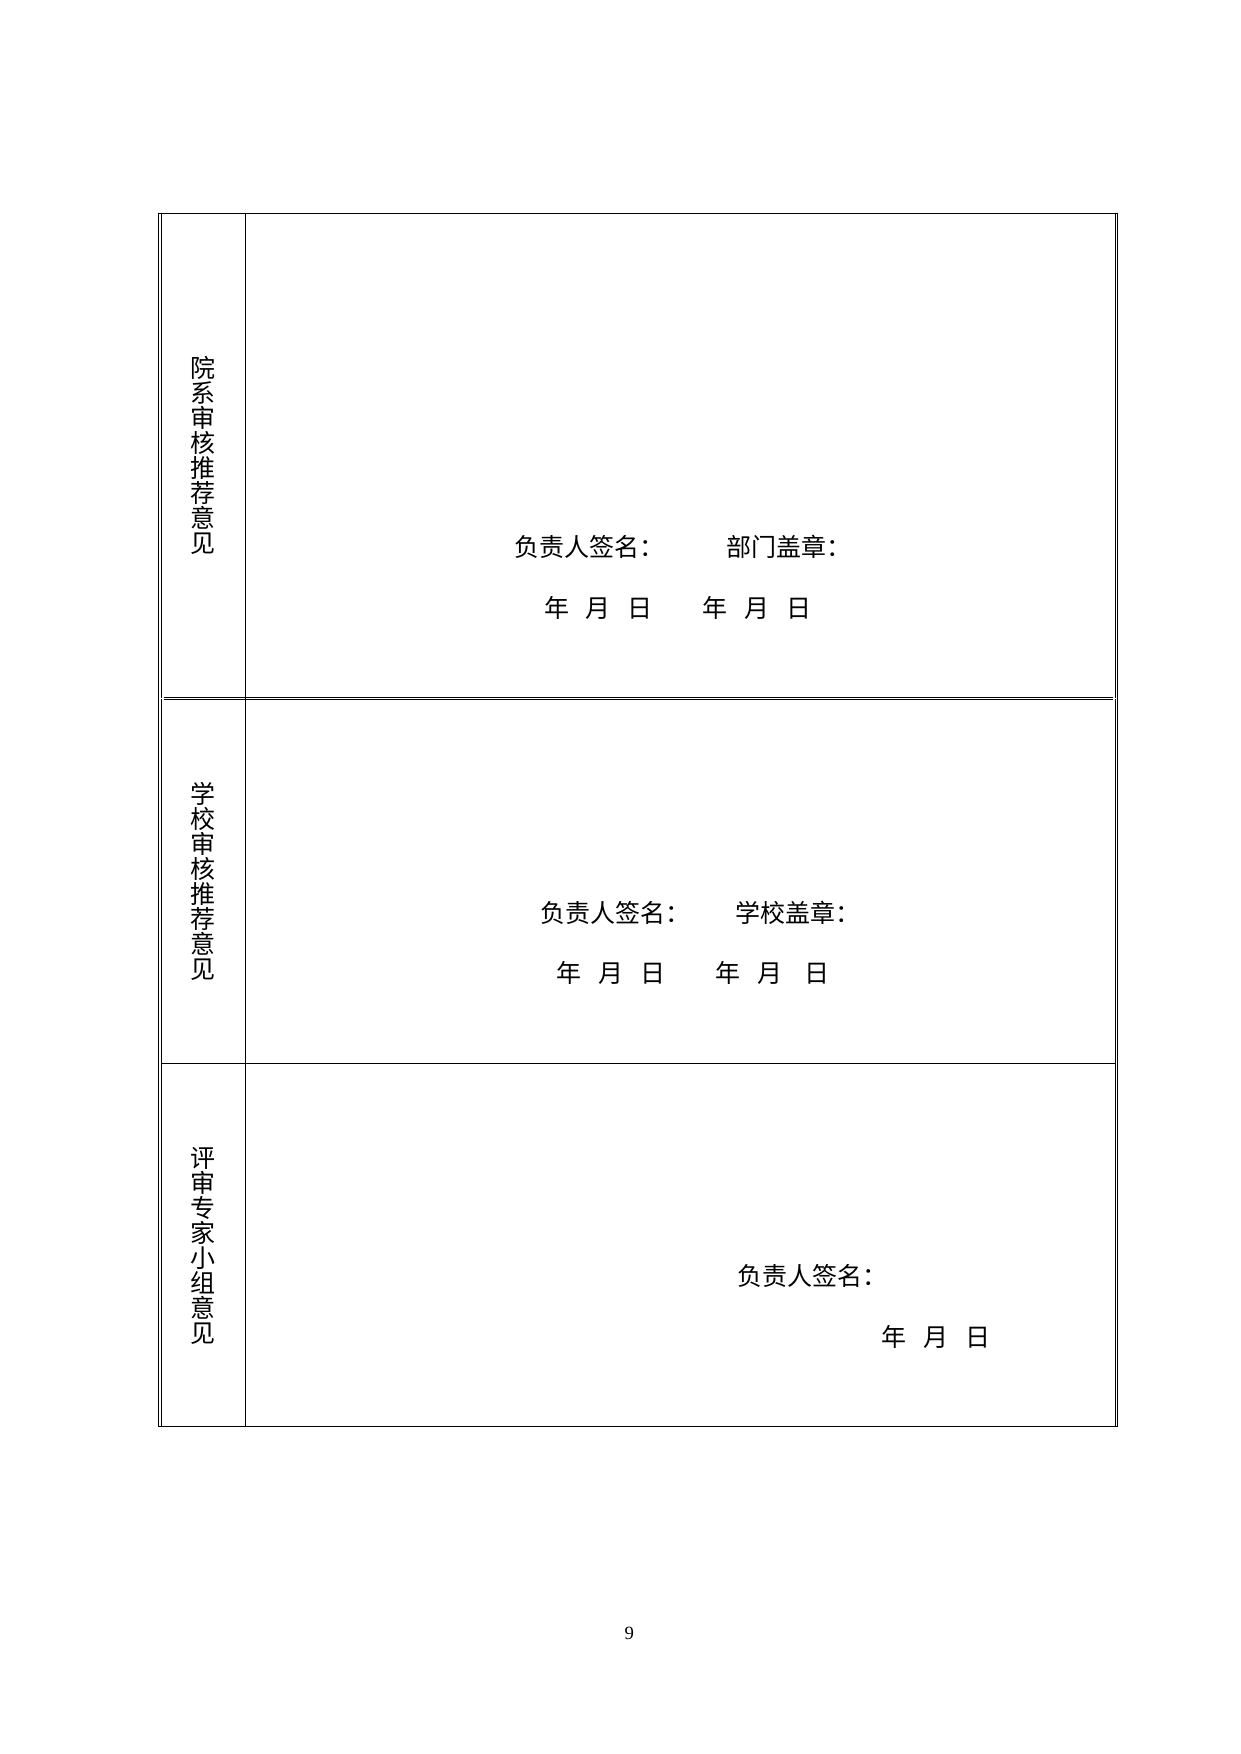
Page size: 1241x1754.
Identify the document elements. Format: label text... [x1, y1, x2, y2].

table_cell 院系审核推荐意见 [162, 214, 245, 697]
table_cell 评审专家小组意见 [162, 1064, 245, 1426]
table_cell 负责人签名： 年 月 日 [246, 1064, 1115, 1426]
table_cell 负责人签名： 学校盖章： 年 月 日 年 月 日 [246, 697, 1115, 1062]
table_cell 负责人签名： 部门盖章： 年 月 日 年 月 日 [246, 214, 1115, 697]
table_cell 学校审核推荐意见 [162, 697, 245, 1062]
